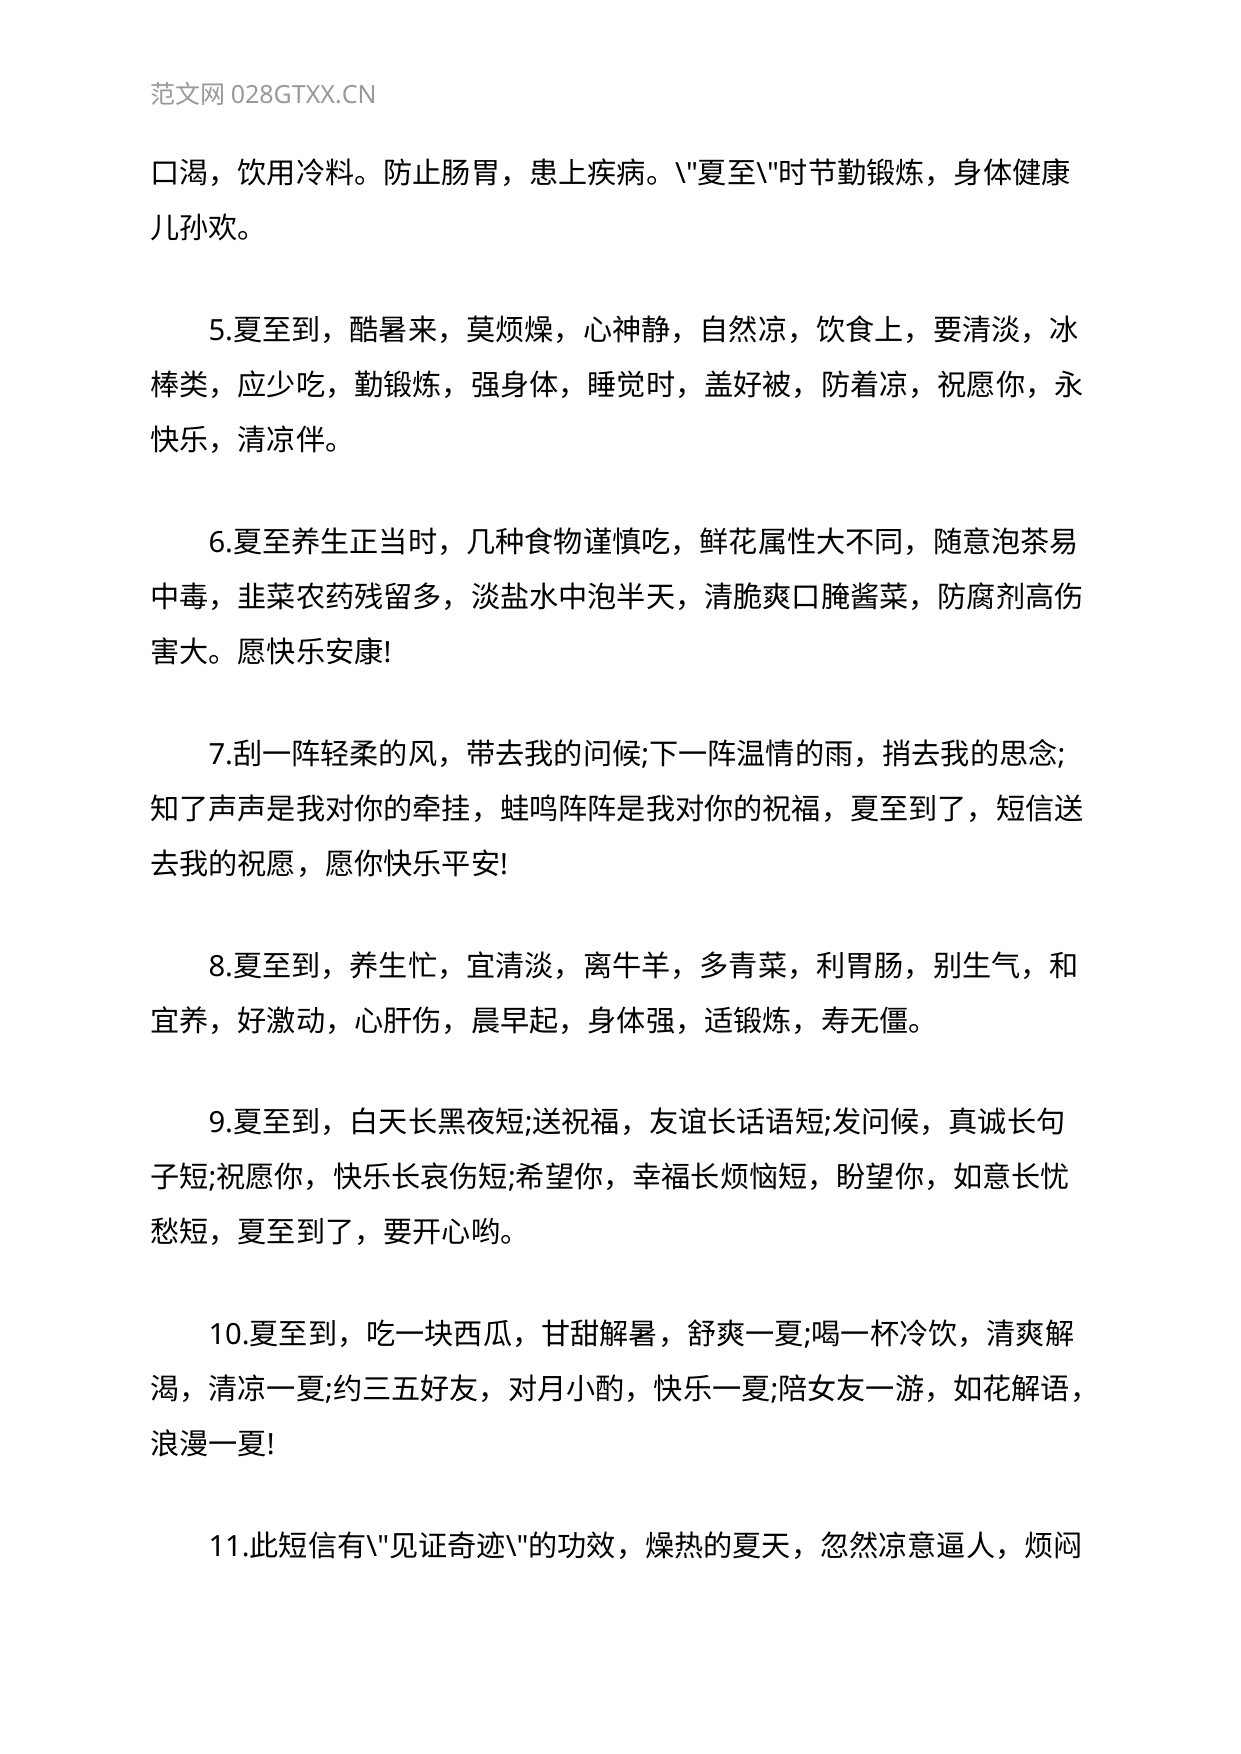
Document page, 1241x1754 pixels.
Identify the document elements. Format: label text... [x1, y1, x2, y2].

text 6.夏至养生正当时，几种食物谨慎吃，鲜花属性大不同，随意泡茶易中毒，韭菜农药残留多，淡盐水中泡半天，清脆爽口腌酱菜，防腐剂高伤害大。愿快乐安康! [150, 518, 1090, 671]
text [150, 1523, 1090, 1565]
text 8.夏至到，养生忙，宜清淡，离牛羊，多青菜，利胃肠，别生气，和宜养，好激动，心肝伤，晨早起，身体强，适锻炼，寿无僵。 [150, 942, 1090, 1039]
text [150, 150, 1090, 247]
text 5.夏至到，酷暑来，莫烦燥，心神静，自然凉，饮食上，要清淡，冰棒类，应少吃，勤锻炼，强身体，睡觉时，盖好被，防着凉，祝愿你，永快乐，清凉伴。 [150, 307, 1090, 459]
text 7.刮一阵轻柔的风，带去我的问候;下一阵温情的雨，捎去我的思念;知了声声是我对你的牵挂，蛙鸣阵阵是我对你的祝福，夏至到了，短信送去我的祝愿，愿你快乐平安! [150, 730, 1090, 883]
text 9.夏至到，白天长黑夜短;送祝福，友谊长话语短;发问候，真诚长句子短;祝愿你，快乐长哀伤短;希望你，幸福长烦恼短，盼望你，如意长忧愁短，夏至到了，要开心哟。 [150, 1099, 1090, 1251]
text 10.夏至到，吃一块西瓜，甘甜解暑，舒爽一夏;喝一杯冷饮，清爽解渴，清凉一夏;约三五好友，对月小酌，快乐一夏;陪女友一游，如花解语，浪漫一夏! [150, 1311, 1090, 1463]
